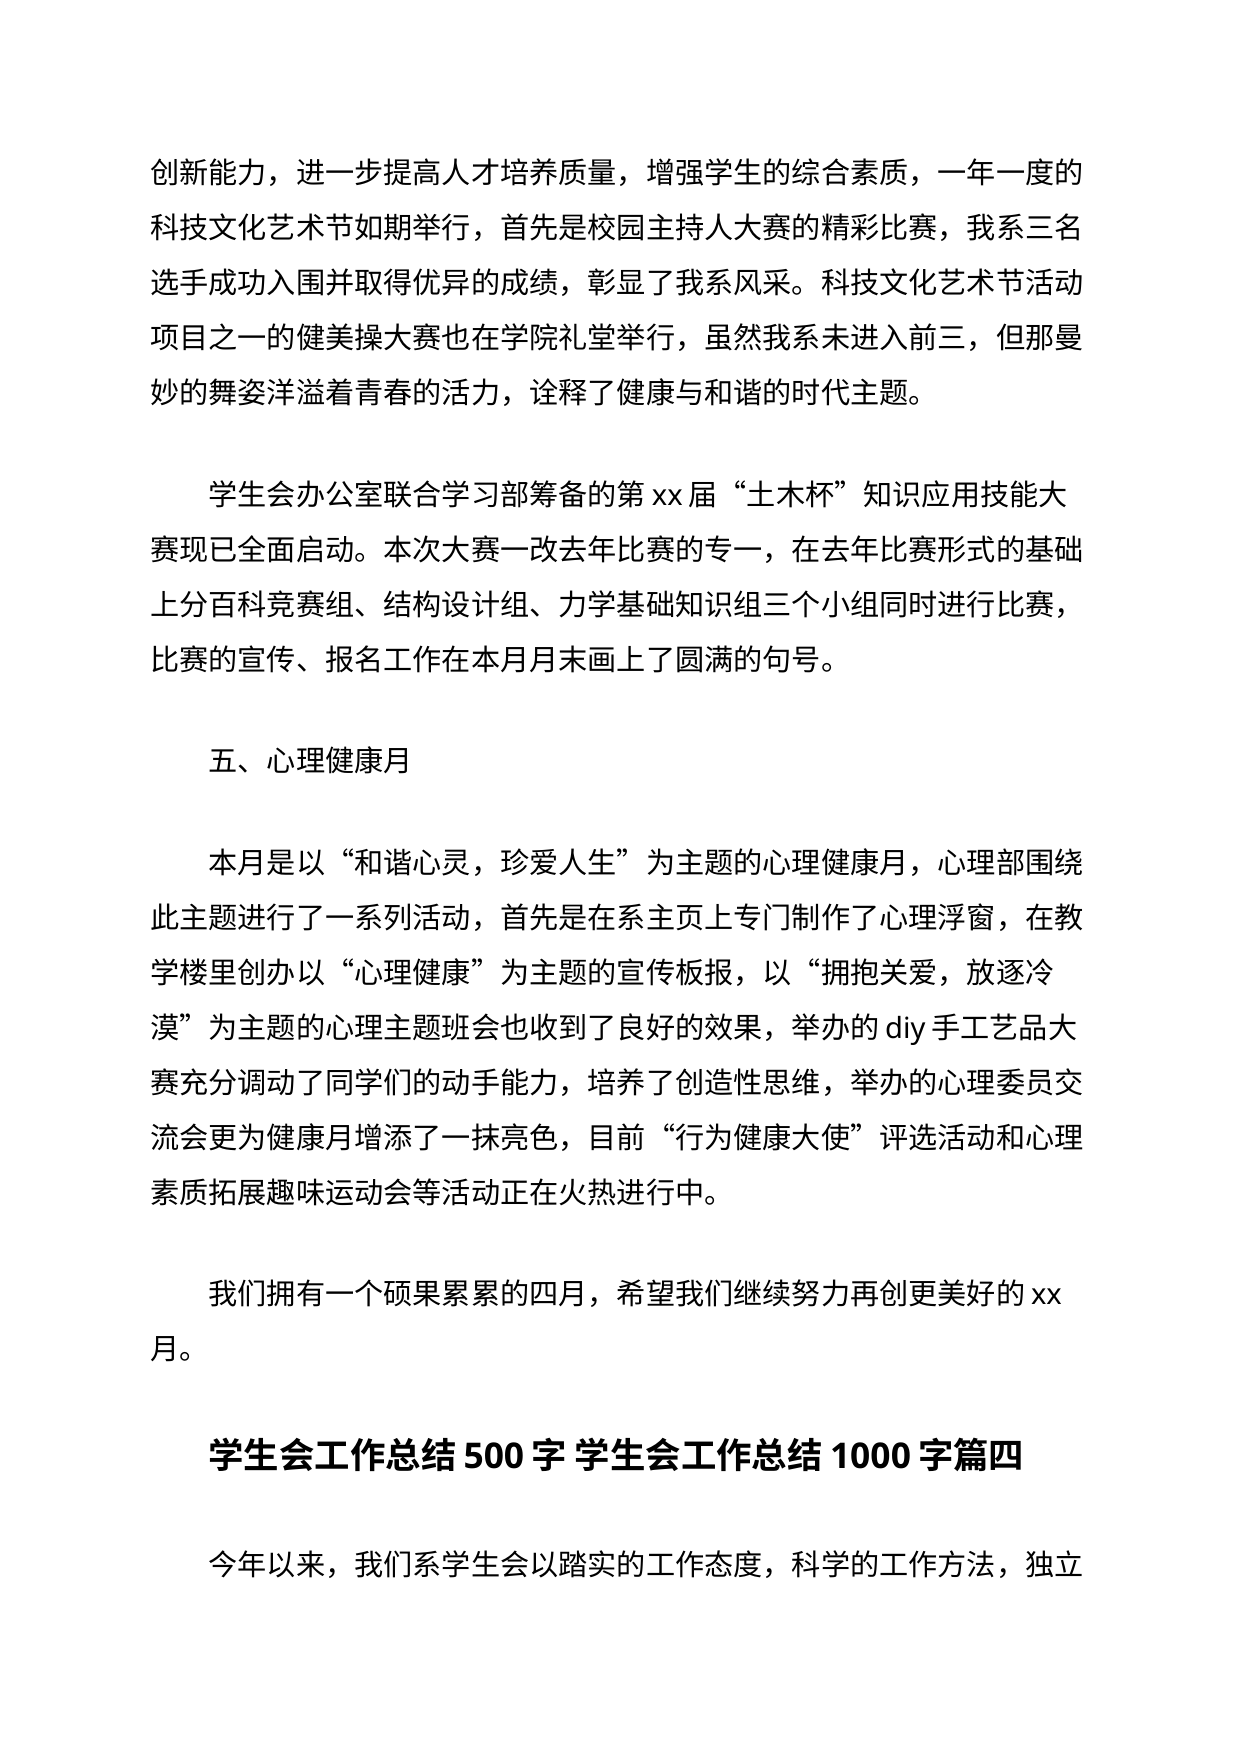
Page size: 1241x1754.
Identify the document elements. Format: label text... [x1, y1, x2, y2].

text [150, 150, 1090, 412]
text 本月是以“和谐心灵，珍爱人生”为主题的心理健康月，心理部围绕此主题进行了一系列活动，首先是在系主页上专门制作了心理浮窗，在教学楼里创办以“心理健康”为主题的宣传板报，以“拥抱关爱，放逐冷漠”为主题的心理主题班会也收到了良好的效果，举办的diy手工艺品大赛充分调动了同学们的动手能力，培养了创造性思维，举办的心理委员交流会更为健康月增添了一抹亮色，目前“行为健康大使”评选活动和心理素质拓展趣味运动会等活动正在火热进行中。 [150, 840, 1090, 1211]
text 学生会工作总结500字 学生会工作总结1000字篇四 [150, 1428, 1090, 1479]
text 我们拥有一个硕果累累的四月，希望我们继续努力再创更美好的xx月。 [150, 1271, 1090, 1368]
text 学生会办公室联合学习部筹备的第xx届“土木杯”知识应用技能大赛现已全面启动。本次大赛一改去年比赛的专一，在去年比赛形式的基础上分百科竞赛组、结构设计组、力学基础知识组三个小组同时进行比赛，比赛的宣传、报名工作在本月月末画上了圆满的句号。 [150, 471, 1090, 678]
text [150, 1541, 1090, 1583]
text 五、心理健康月 [150, 738, 1090, 780]
